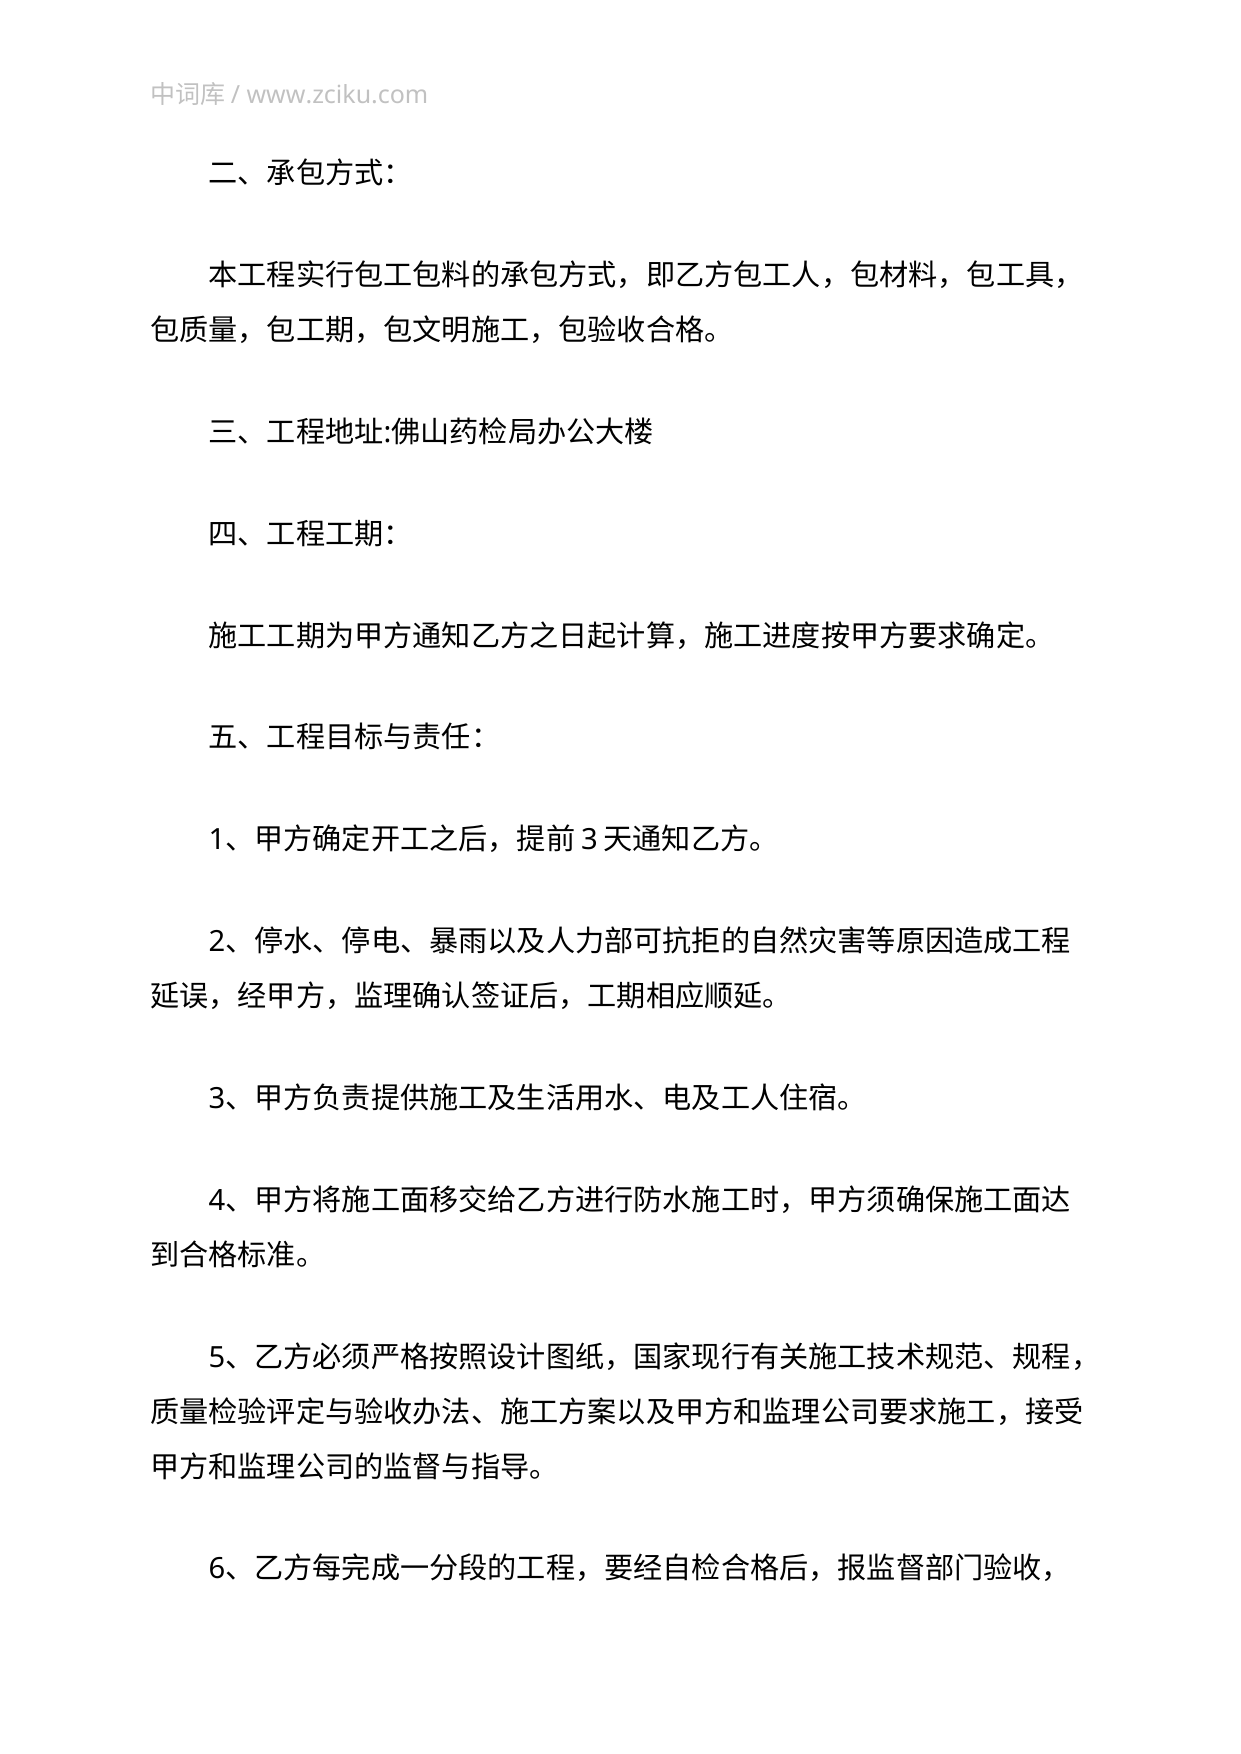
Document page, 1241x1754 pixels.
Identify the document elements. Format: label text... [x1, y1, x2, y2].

text 施工工期为甲方通知乙方之日起计算，施工进度按甲方要求确定。 [150, 612, 1090, 654]
text 四、工程工期： [150, 510, 1090, 553]
text 本工程实行包工包料的承包方式，即乙方包工人，包材料，包工具，包质量，包工期，包文明施工，包验收合格。 [150, 252, 1090, 349]
text 1、甲方确定开工之后，提前3天通知乙方。 [150, 816, 1090, 858]
text 2、停水、停电、暴雨以及人力部可抗拒的自然灾害等原因造成工程延误，经甲方，监理确认签证后，工期相应顺延。 [150, 918, 1090, 1015]
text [150, 1545, 1090, 1587]
text 4、甲方将施工面移交给乙方进行防水施工时，甲方须确保施工面达到合格标准。 [150, 1176, 1090, 1274]
text 二、承包方式： [150, 150, 1090, 192]
text 三、工程地址:佛山药检局办公大楼 [150, 408, 1090, 451]
text 五、工程目标与责任： [150, 714, 1090, 756]
text 3、甲方负责提供施工及生活用水、电及工人住宿。 [150, 1074, 1090, 1117]
text 5、乙方必须严格按照设计图纸，国家现行有关施工技术规范、规程，质量检验评定与验收办法、施工方案以及甲方和监理公司要求施工，接受甲方和监理公司的监督与指导。 [150, 1333, 1090, 1485]
